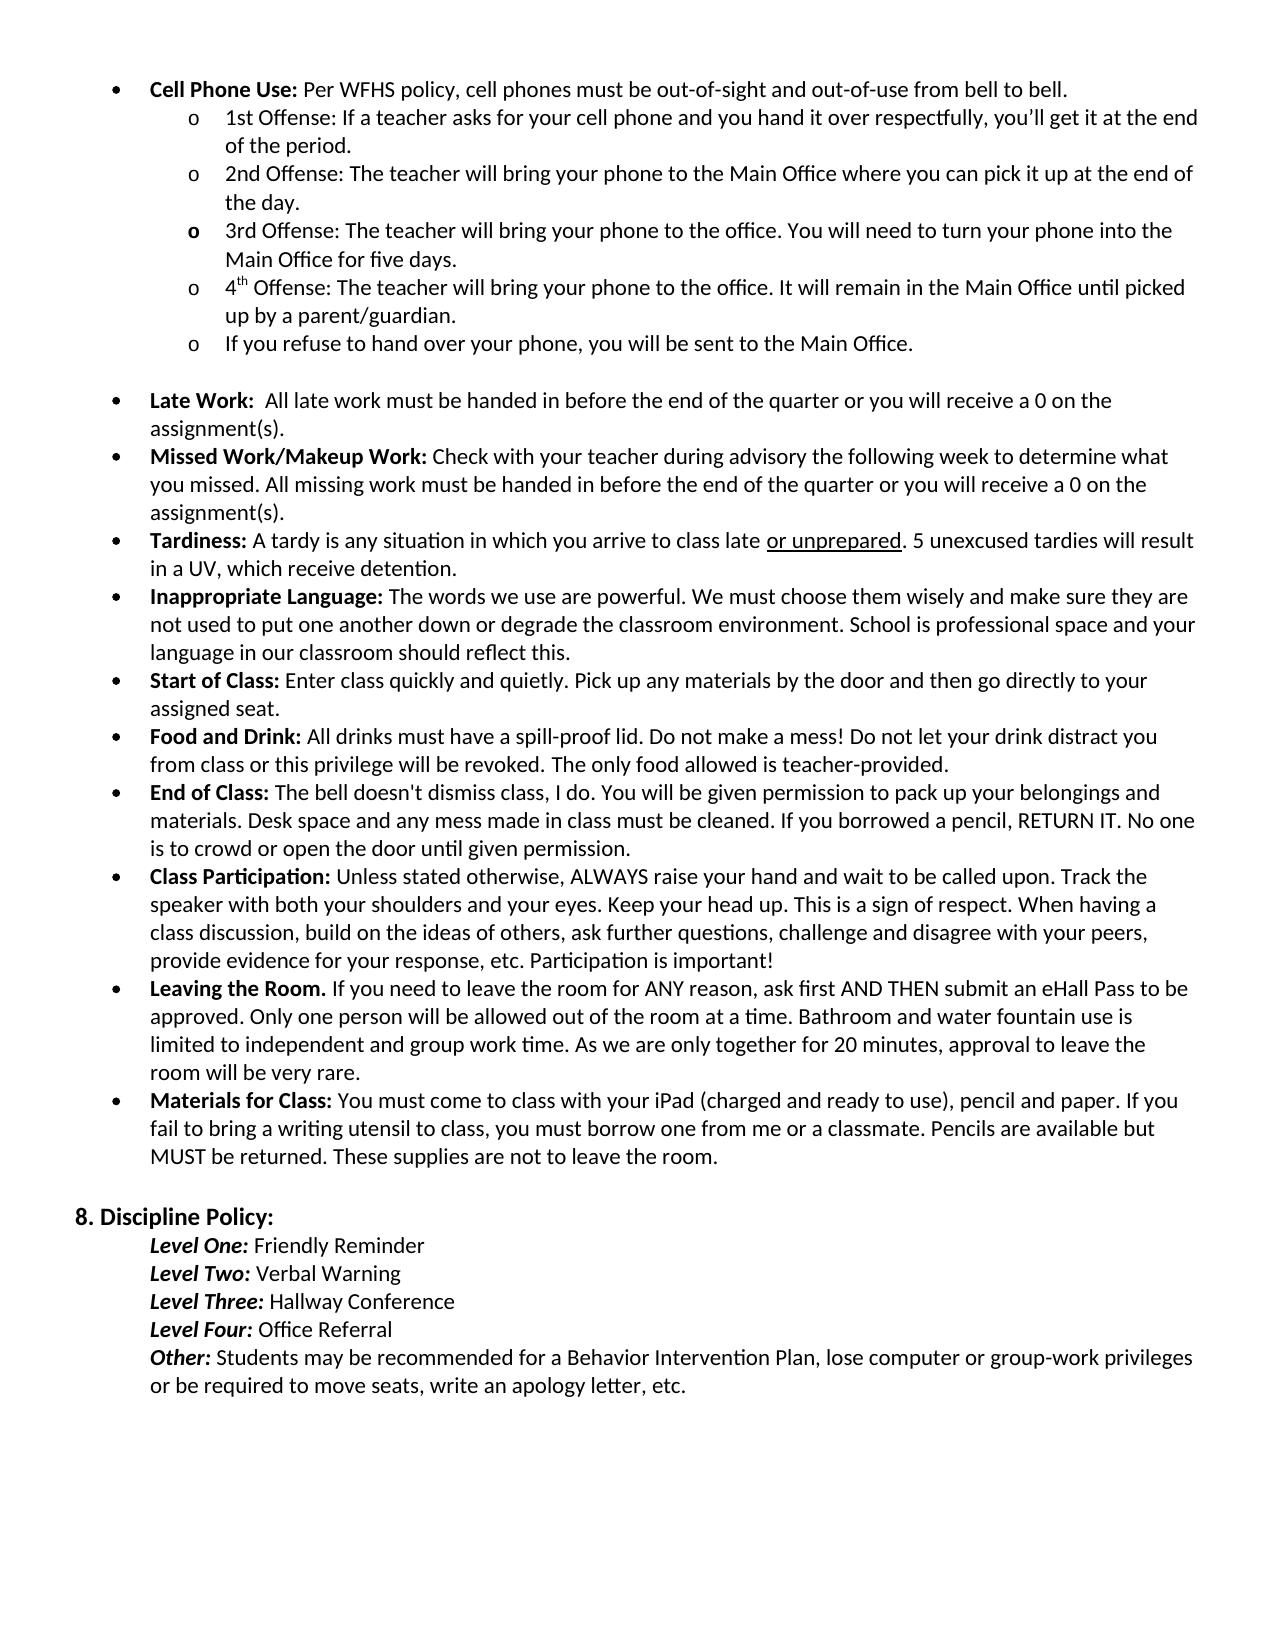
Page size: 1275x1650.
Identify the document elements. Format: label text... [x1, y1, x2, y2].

text Level Two: Verbal Warning [150, 1259, 1200, 1287]
list Start of Class: Enter class quickly and quietly. Pick up any materials by the door and then go directly to your assigned seat. [112, 666, 1200, 722]
list 2nd Offense: The teacher will bring your phone to the Main Office where you can pick it up at the end of the day. [187, 159, 1200, 216]
text Other: Students may be recommended for a Behavior Intervention Plan, lose computer or group-work privileges or be required to move seats, write an apology letter, etc. [150, 1343, 1200, 1399]
text Level Four: Office Referral [150, 1316, 1200, 1343]
list Tardiness: A tardy is any situation in which you arrive to class late or unprepared. 5 unexcused tardies will result in a UV, which receive detention. [112, 526, 1200, 582]
list 1st Offense: If a teacher asks for your cell phone and you hand it over respectfully, you’ll get it at the end of the period. [187, 103, 1200, 159]
list Inappropriate Language: The words we use are powerful. We must choose them wisely and make sure they are not used to put one another down or degrade the classroom environment. School is professional space and your language in our classroom should reflect this. [112, 582, 1200, 666]
list Missed Work/Makeup Work: Check with your teacher during advisory the following week to determine what you missed. All missing work must be handed in before the end of the quarter or you will receive a 0 on the assignment(s). [112, 442, 1200, 526]
text Level One: Friendly Reminder [150, 1231, 1200, 1259]
list Food and Drink: All drinks must have a spill-proof lid. Do not make a mess! Do not let your drink distract you from class or this privilege will be revoked. The only food allowed is teacher-provided. [112, 722, 1200, 778]
text Level Three: Hallway Conference [150, 1287, 1200, 1316]
list If you refuse to hand over your phone, you will be sent to the Main Office. [187, 329, 1200, 358]
list End of Class: The bell doesn't dismiss class, I do. You will be given permission to pack up your belongings and materials. Desk space and any mess made in class must be cleaned. If you borrowed a pencil, RETURN IT. No one is to crowd or open the door until given permission. [112, 778, 1200, 862]
list Class Participation: Unless stated otherwise, ALWAYS raise your hand and wait to be called upon. Track the speaker with both your shoulders and your eyes. Keep your head up. This is a sign of respect. When having a class discussion, build on the ideas of others, ask further questions, challenge and disagree with your peers, provide evidence for your response, etc. Participation is important! [112, 862, 1200, 974]
text 8. Discipline Policy: [75, 1201, 1200, 1231]
list Late Work: All late work must be handed in before the end of the quarter or you will receive a 0 on the assignment(s). [112, 386, 1200, 442]
list Leaving the Room. If you need to leave the room for ANY reason, ask first AND THEN submit an eHall Pass to be approved. Only one person will be allowed out of the room at a time. Bathroom and water fountain use is limited to independent and group work time. As we are only together for 20 minutes, approval to leave the room will be very rare. [112, 974, 1200, 1086]
list Materials for Class: You must come to class with your iPad (charged and ready to use), pencil and paper. If you fail to bring a writing utensil to class, you must borrow one from me or a classmate. Pencils are available but MUST be returned. These supplies are not to leave the room. [112, 1086, 1200, 1170]
list 3rd Offense: The teacher will bring your phone to the office. You will need to turn your phone into the Main Office for five days. [187, 216, 1200, 273]
list Cell Phone Use: Per WFHS policy, cell phones must be out-of-sight and out-of-use from bell to bell. [112, 75, 1200, 103]
list 4th Offense: The teacher will bring your phone to the office. It will remain in the Main Office until picked up by a parent/guardian. [187, 273, 1200, 329]
